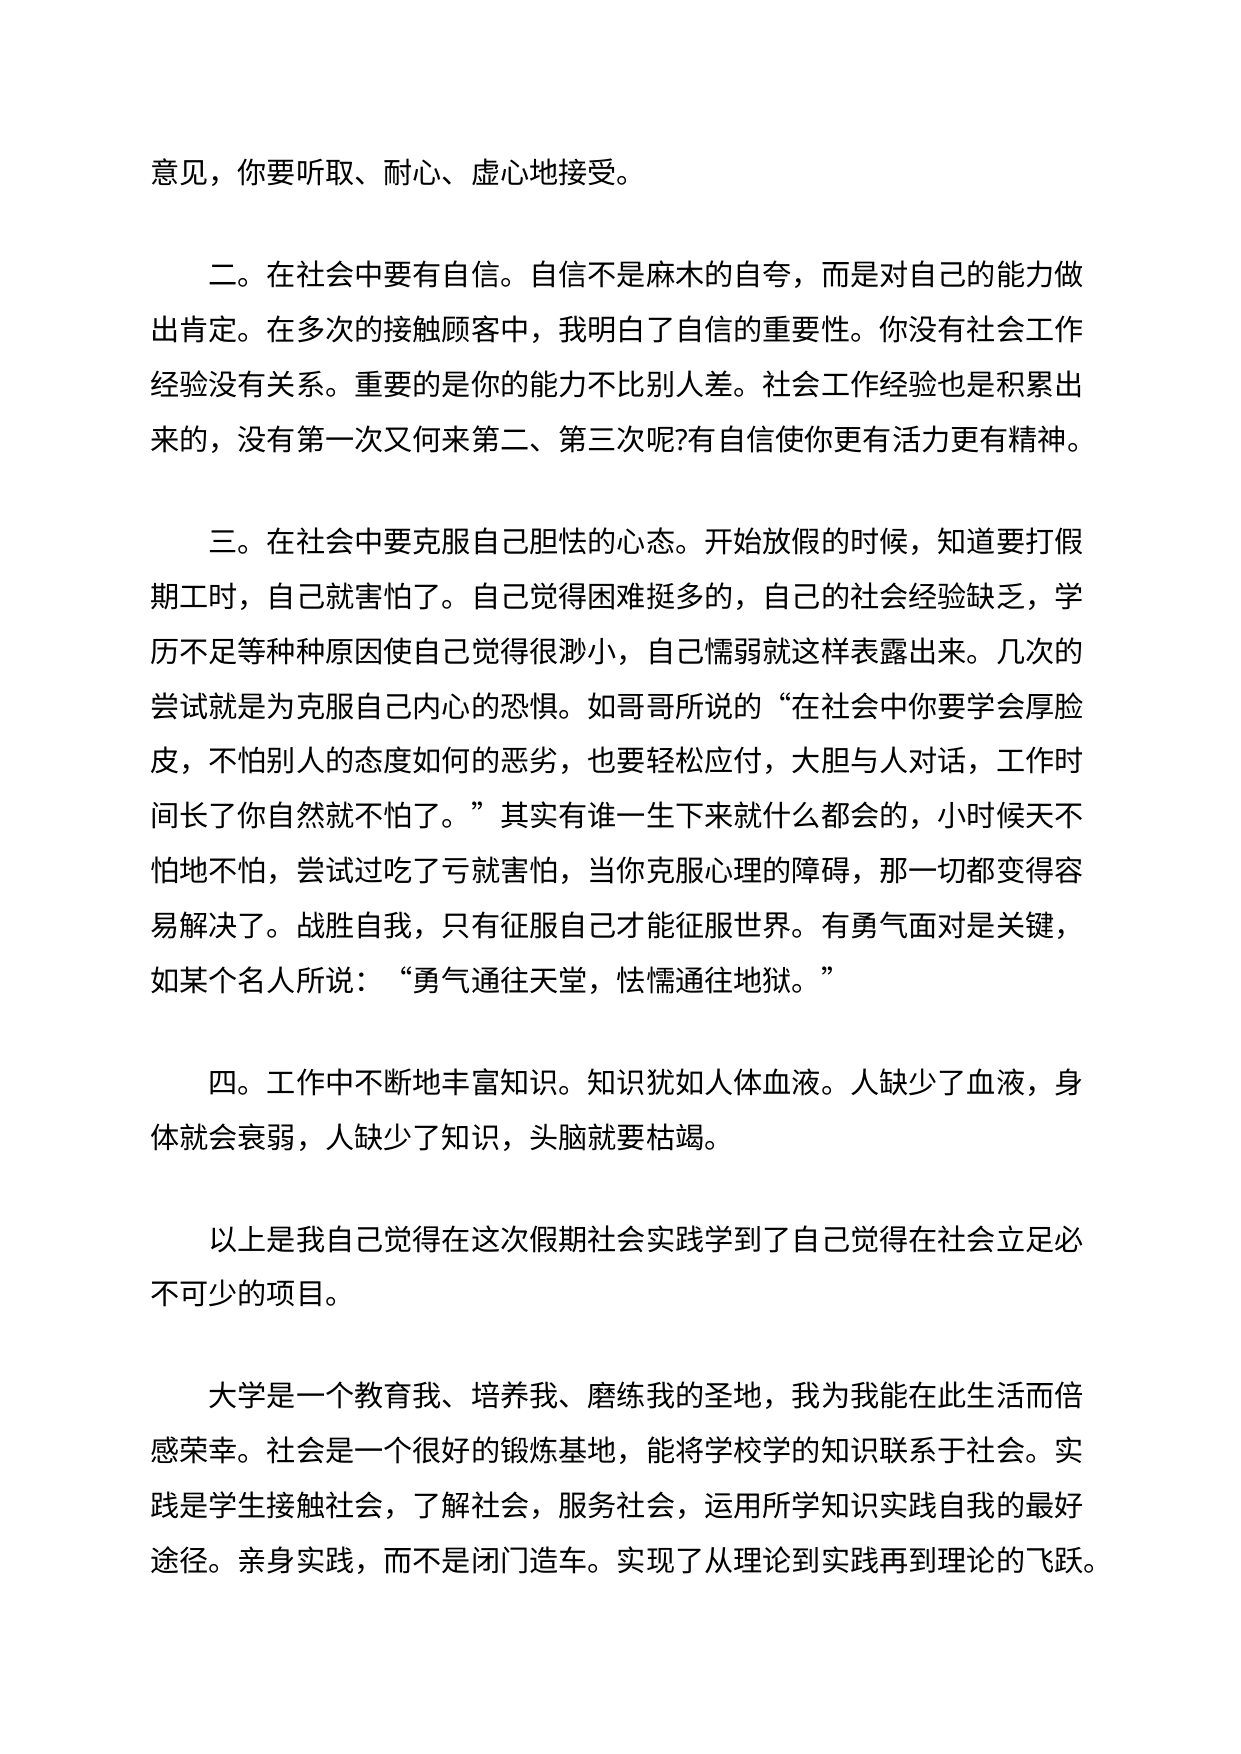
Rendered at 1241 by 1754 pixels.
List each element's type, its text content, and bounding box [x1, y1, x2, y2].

text 三。在社会中要克服自己胆怯的心态。开始放假的时候，知道要打假期工时，自己就害怕了。自己觉得困难挺多的，自己的社会经验缺乏，学历不足等种种原因使自己觉得很渺小，自己懦弱就这样表露出来。几次的尝试就是为克服自己内心的恐惧。如哥哥所说的“在社会中你要学会厚脸皮，不怕别人的态度如何的恶劣，也要轻松应付，大胆与人对话，工作时间长了你自然就不怕了。”其实有谁一生下来就什么都会的，小时候天不怕地不怕，尝试过吃了亏就害怕，当你克服心理的障碍，那一切都变得容易解决了。战胜自我，只有征服自己才能征服世界。有勇气面对是关键，如某个名人所说：“勇气通往天堂，怯懦通往地狱。” [150, 518, 1090, 1000]
text 二。在社会中要有自信。自信不是麻木的自夸，而是对自己的能力做出肯定。在多次的接触顾客中，我明白了自信的重要性。你没有社会工作经验没有关系。重要的是你的能力不比别人差。社会工作经验也是积累出来的，没有第一次又何来第二、第三次呢?有自信使你更有活力更有精神。 [150, 252, 1090, 459]
text 以上是我自己觉得在这次假期社会实践学到了自己觉得在社会立足必不可少的项目。 [150, 1216, 1090, 1313]
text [150, 1373, 1090, 1580]
text 四。工作中不断地丰富知识。知识犹如人体血液。人缺少了血液，身体就会衰弱，人缺少了知识，头脑就要枯竭。 [150, 1059, 1090, 1157]
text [150, 150, 1090, 192]
